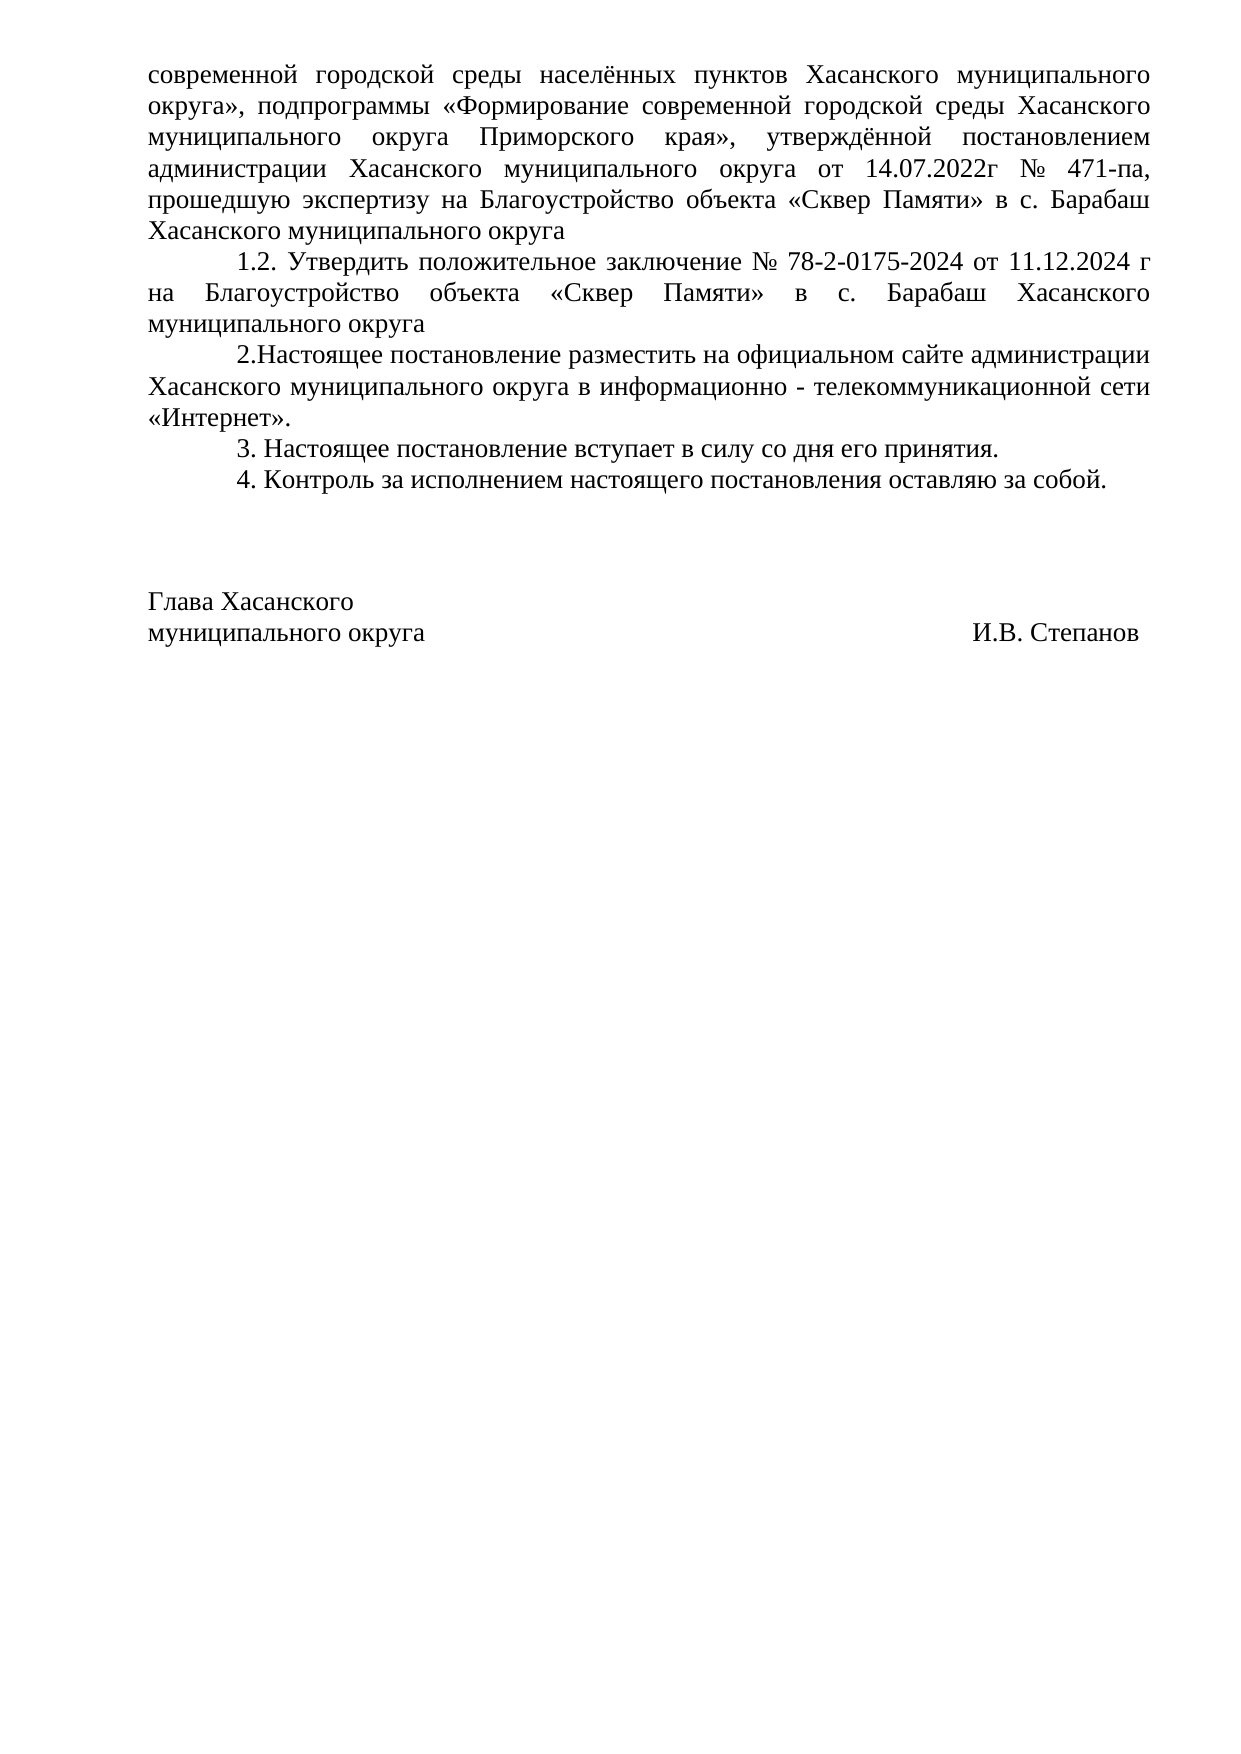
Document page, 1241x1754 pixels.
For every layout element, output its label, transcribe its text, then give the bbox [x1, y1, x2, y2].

text 1.2. Утвердить положительное заключение № 78-2-0175-2024 от 11.12.2024 г на Благоустройство объекта «Сквер Памяти» в с. Барабаш Хасанского муниципального округа [148, 245, 1152, 338]
text 4. Контроль за исполнением настоящего постановления оставляю за собой. [148, 463, 1152, 494]
text 3. Настоящее постановление вступает в силу со дня его принятия. [148, 432, 1152, 463]
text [148, 58, 1152, 245]
text 2.Настоящее постановление разместить на официальном сайте администрации Хасанского муниципального округа в информационно - телекоммуникационной сети «Интернет». [148, 338, 1152, 432]
text Глава Хасанского [148, 585, 1152, 616]
text муниципального округа И.В. Степанов [148, 616, 1152, 648]
